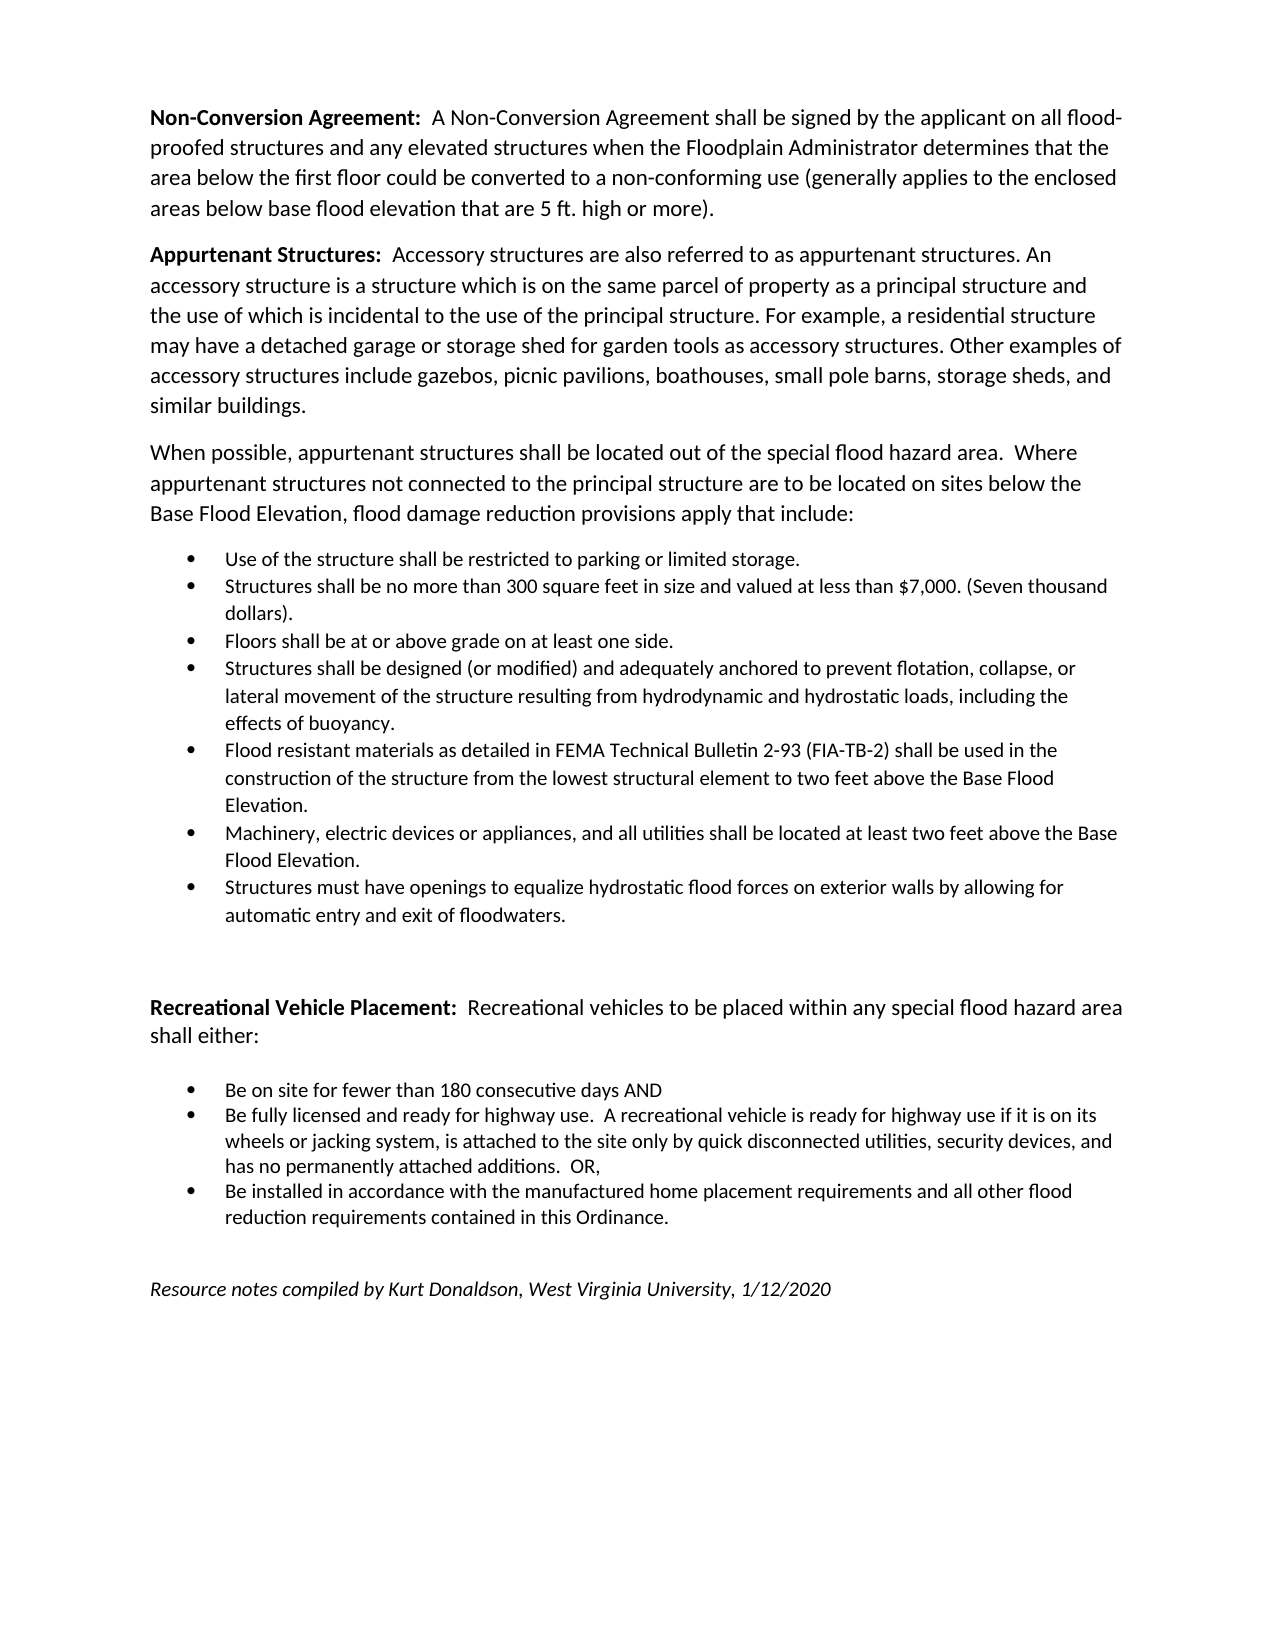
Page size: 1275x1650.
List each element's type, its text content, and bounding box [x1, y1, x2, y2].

list Floors shall be at or above grade on at least one side. [187, 628, 1125, 653]
text Resource notes compiled by Kurt Donaldson, West Virginia University, 1/12/2020 [150, 1276, 1125, 1302]
list Be on site for fewer than 180 consecutive days AND [187, 1077, 1125, 1102]
list Structures shall be designed (or modified) and adequately anchored to prevent flotation, collapse, or lateral movement of the structure resulting from hydrodynamic and hydrostatic loads, including the effects of buoyancy. [187, 655, 1125, 736]
list Machinery, electric devices or appliances, and all utilities shall be located at least two feet above the Base Flood Elevation. [187, 820, 1125, 873]
text Non-Conversion Agreement: A Non-Conversion Agreement shall be signed by the applicant on all flood-proofed structures and any elevated structures when the Floodplain Administrator determines that the area below the first floor could be converted to a non-conforming use (generally applies to the enclosed areas below base flood elevation that are 5 ft. high or more). [150, 103, 1125, 222]
list Structures shall be no more than 300 square feet in size and valued at less than $7,000. (Seven thousand dollars). [187, 573, 1125, 626]
text When possible, appurtenant structures shall be located out of the special flood hazard area. Where appurtenant structures not connected to the principal structure are to be located on sites below the Base Flood Elevation, flood damage reduction provisions apply that include: [150, 438, 1125, 527]
list Be installed in accordance with the manufactured home placement requirements and all other flood reduction requirements contained in this Ordinance. [187, 1179, 1125, 1229]
text Recreational Vehicle Placement: Recreational vehicles to be placed within any special flood hazard area shall either: [150, 993, 1125, 1049]
list Flood resistant materials as detailed in FEMA Technical Bulletin 2-93 (FIA-TB-2) shall be used in the construction of the structure from the lowest structural element to two feet above the Base Flood Elevation. [187, 738, 1125, 818]
list Be fully licensed and ready for highway use. A recreational vehicle is ready for highway use if it is on its wheels or jacking system, is attached to the site only by quick disconnected utilities, security devices, and has no permanently attached additions. OR, [187, 1102, 1125, 1179]
text Appurtenant Structures: Accessory structures are also referred to as appurtenant structures. An accessory structure is a structure which is on the same parcel of property as a principal structure and the use of which is incidental to the use of the principal structure. For example, a residential structure may have a detached garage or storage shed for garden tools as accessory structures. Other examples of accessory structures include gazebos, picnic pavilions, boathouses, small pole barns, storage sheds, and similar buildings. [150, 241, 1125, 420]
list Use of the structure shall be restricted to parking or limited storage. [187, 546, 1125, 571]
list Structures must have openings to equalize hydrostatic flood forces on exterior walls by allowing for automatic entry and exit of floodwaters. [187, 874, 1125, 927]
